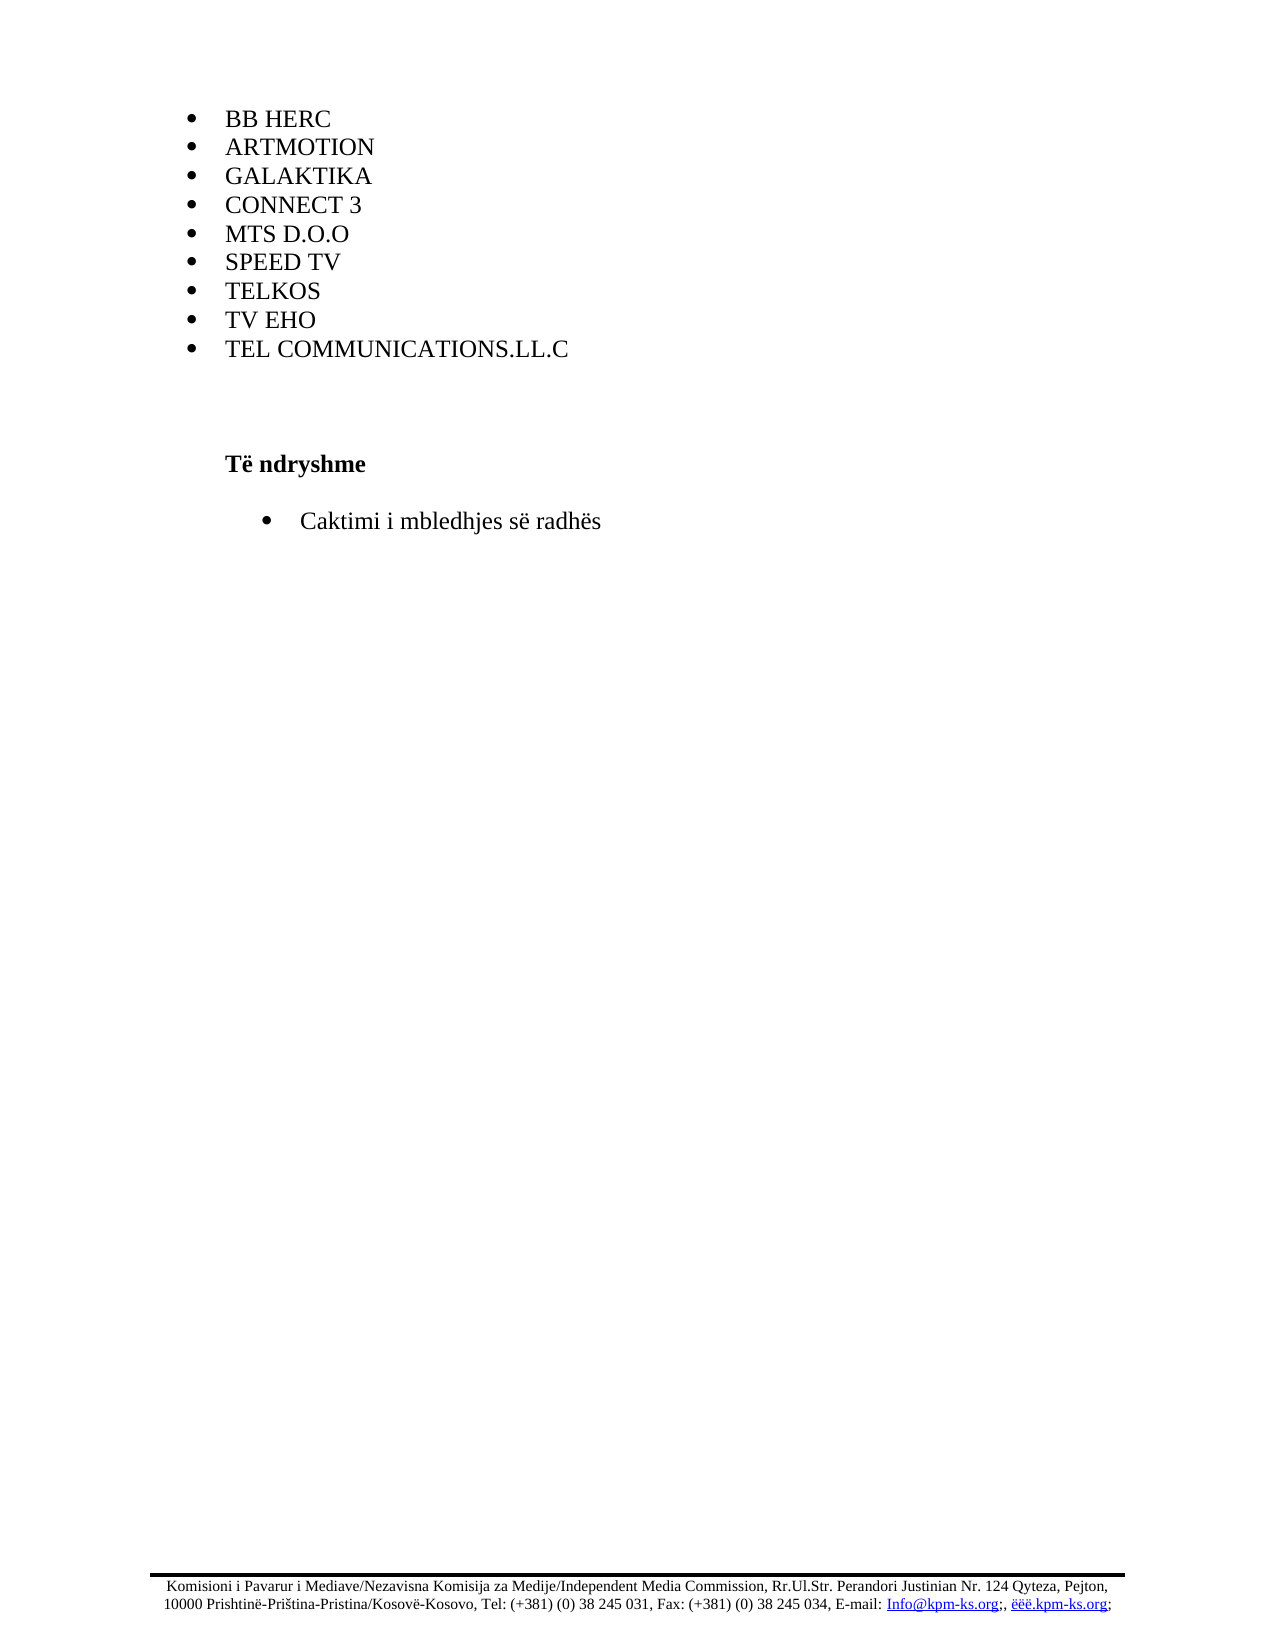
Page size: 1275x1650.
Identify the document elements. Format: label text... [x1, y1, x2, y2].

list ARTMOTION [187, 132, 1125, 161]
list Të ndryshme [225, 449, 1125, 477]
list BB HERC [187, 104, 1125, 132]
list TEL COMMUNICATIONS.LL.C [187, 334, 1125, 362]
list GALAKTIKA [187, 161, 1125, 190]
list MTS D.O.O [187, 219, 1125, 247]
list CONNECT 3 [187, 190, 1125, 219]
list SPEED TV [187, 247, 1125, 276]
list TV EHO [187, 305, 1125, 334]
list TELKOS [187, 276, 1125, 305]
list Caktimi i mbledhjes së radhës [262, 506, 1125, 535]
